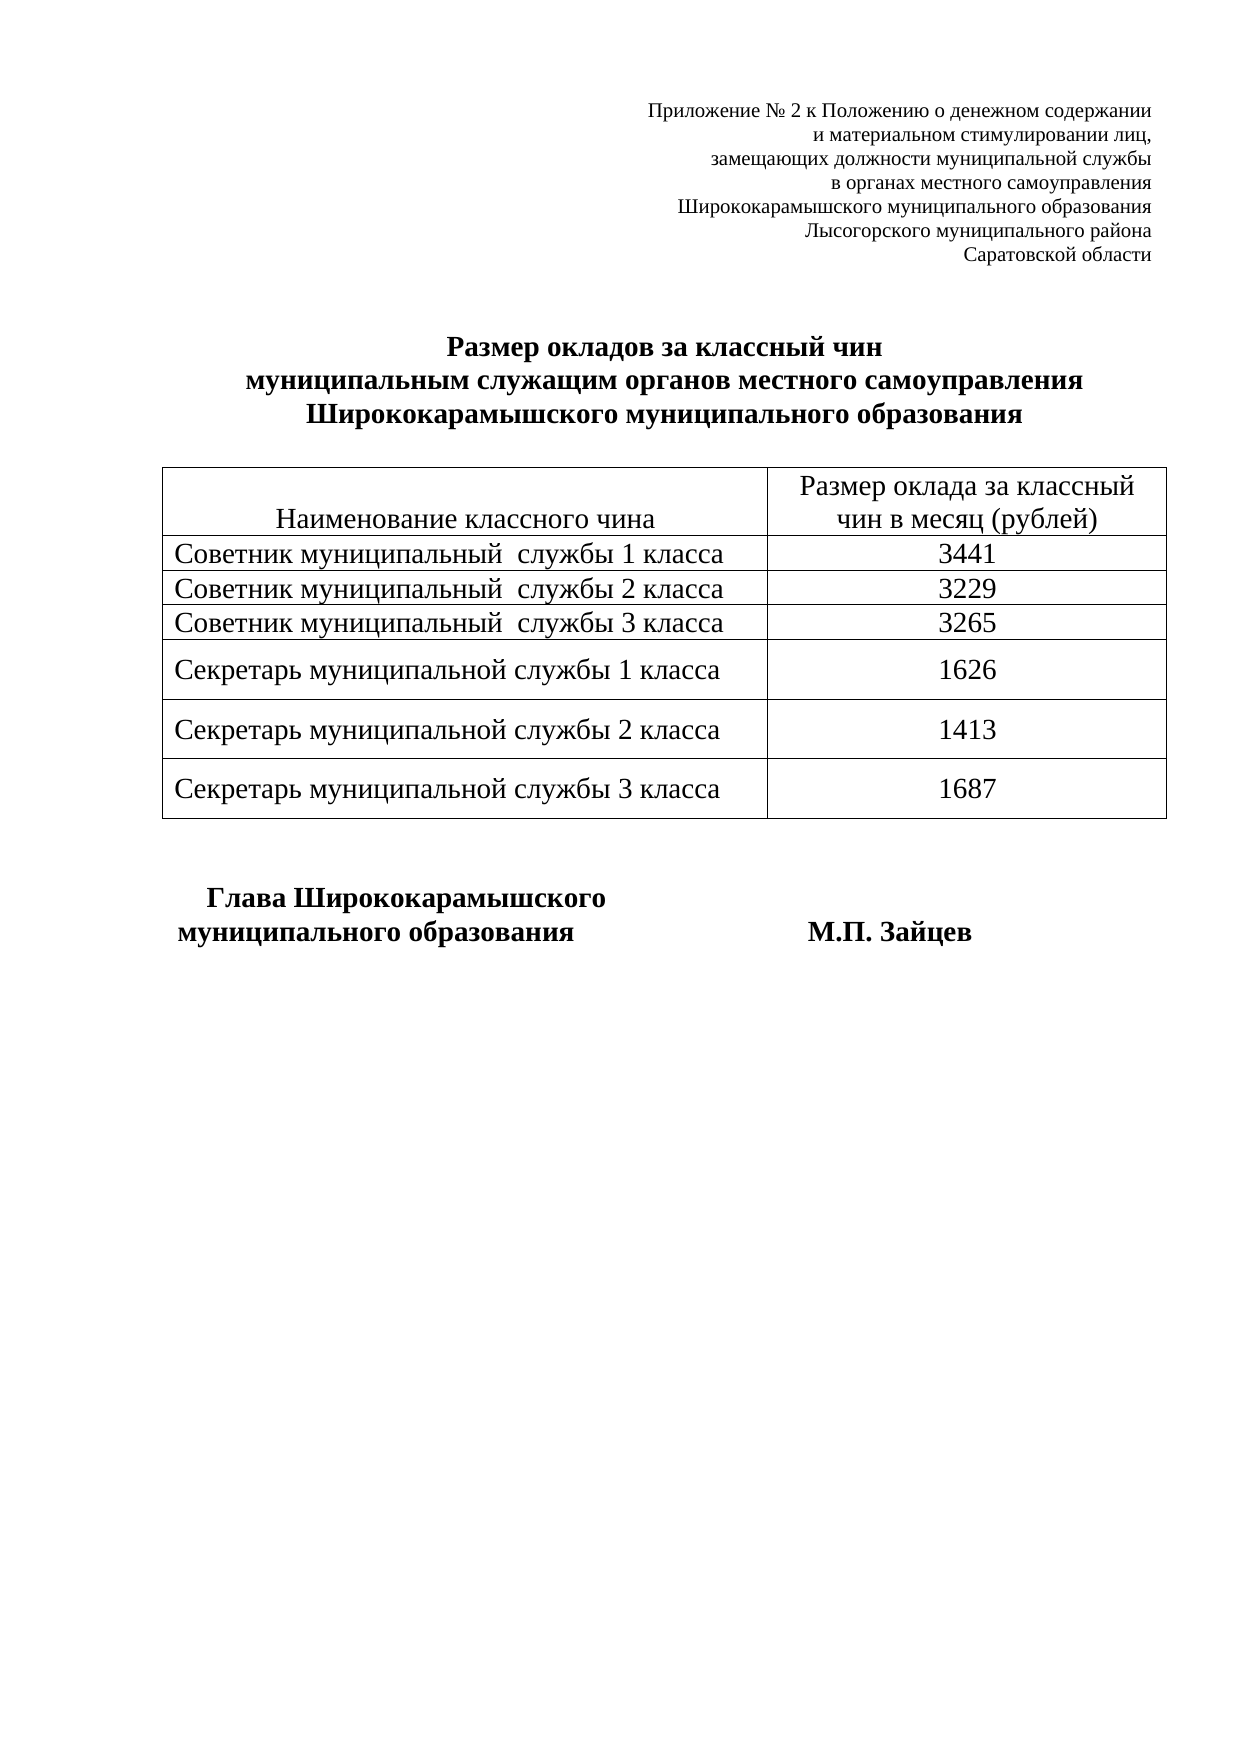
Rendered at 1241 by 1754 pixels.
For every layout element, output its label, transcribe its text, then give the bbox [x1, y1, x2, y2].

table_cell 3229 [768, 571, 1166, 604]
table_cell 1687 [768, 759, 1166, 818]
text Лысогорского муниципального района [177, 218, 1152, 242]
text в органах местного самоуправления [177, 170, 1152, 194]
text Саратовской области [177, 242, 1152, 266]
table_cell 1413 [768, 700, 1166, 758]
text муниципального образования М.П. Зайцев [177, 914, 1152, 947]
table_cell 3265 [768, 605, 1166, 639]
text замещающих должности муниципальной службы [177, 146, 1152, 170]
table_cell 1626 [768, 640, 1166, 698]
table_cell Секретарь муниципальной службы 2 класса [163, 700, 767, 758]
table_cell Секретарь муниципальной службы 1 класса [163, 640, 767, 698]
table_cell 3441 [768, 536, 1166, 570]
text Глава Ширококарамышского [177, 880, 1152, 914]
table_cell Советник муниципальный службы 3 класса [163, 605, 767, 639]
text Размер окладов за классный чин [177, 329, 1152, 362]
table_cell Советник муниципальный службы 1 класса [163, 536, 767, 570]
table_header Размер оклада за классный чин в месяц (рублей) [768, 468, 1166, 535]
table_cell Советник муниципальный службы 2 класса [163, 571, 767, 604]
text муниципальным служащим органов местного самоуправления Ширококарамышского муниципального образования [177, 362, 1152, 429]
table_header Наименование классного чина [163, 468, 767, 535]
text Приложение № 2 к Положению о денежном содержании [177, 98, 1152, 122]
text и материальном стимулировании лиц, [177, 122, 1152, 146]
text Ширококарамышского муниципального образования [177, 194, 1152, 218]
table_cell Секретарь муниципальной службы 3 класса [163, 759, 767, 818]
